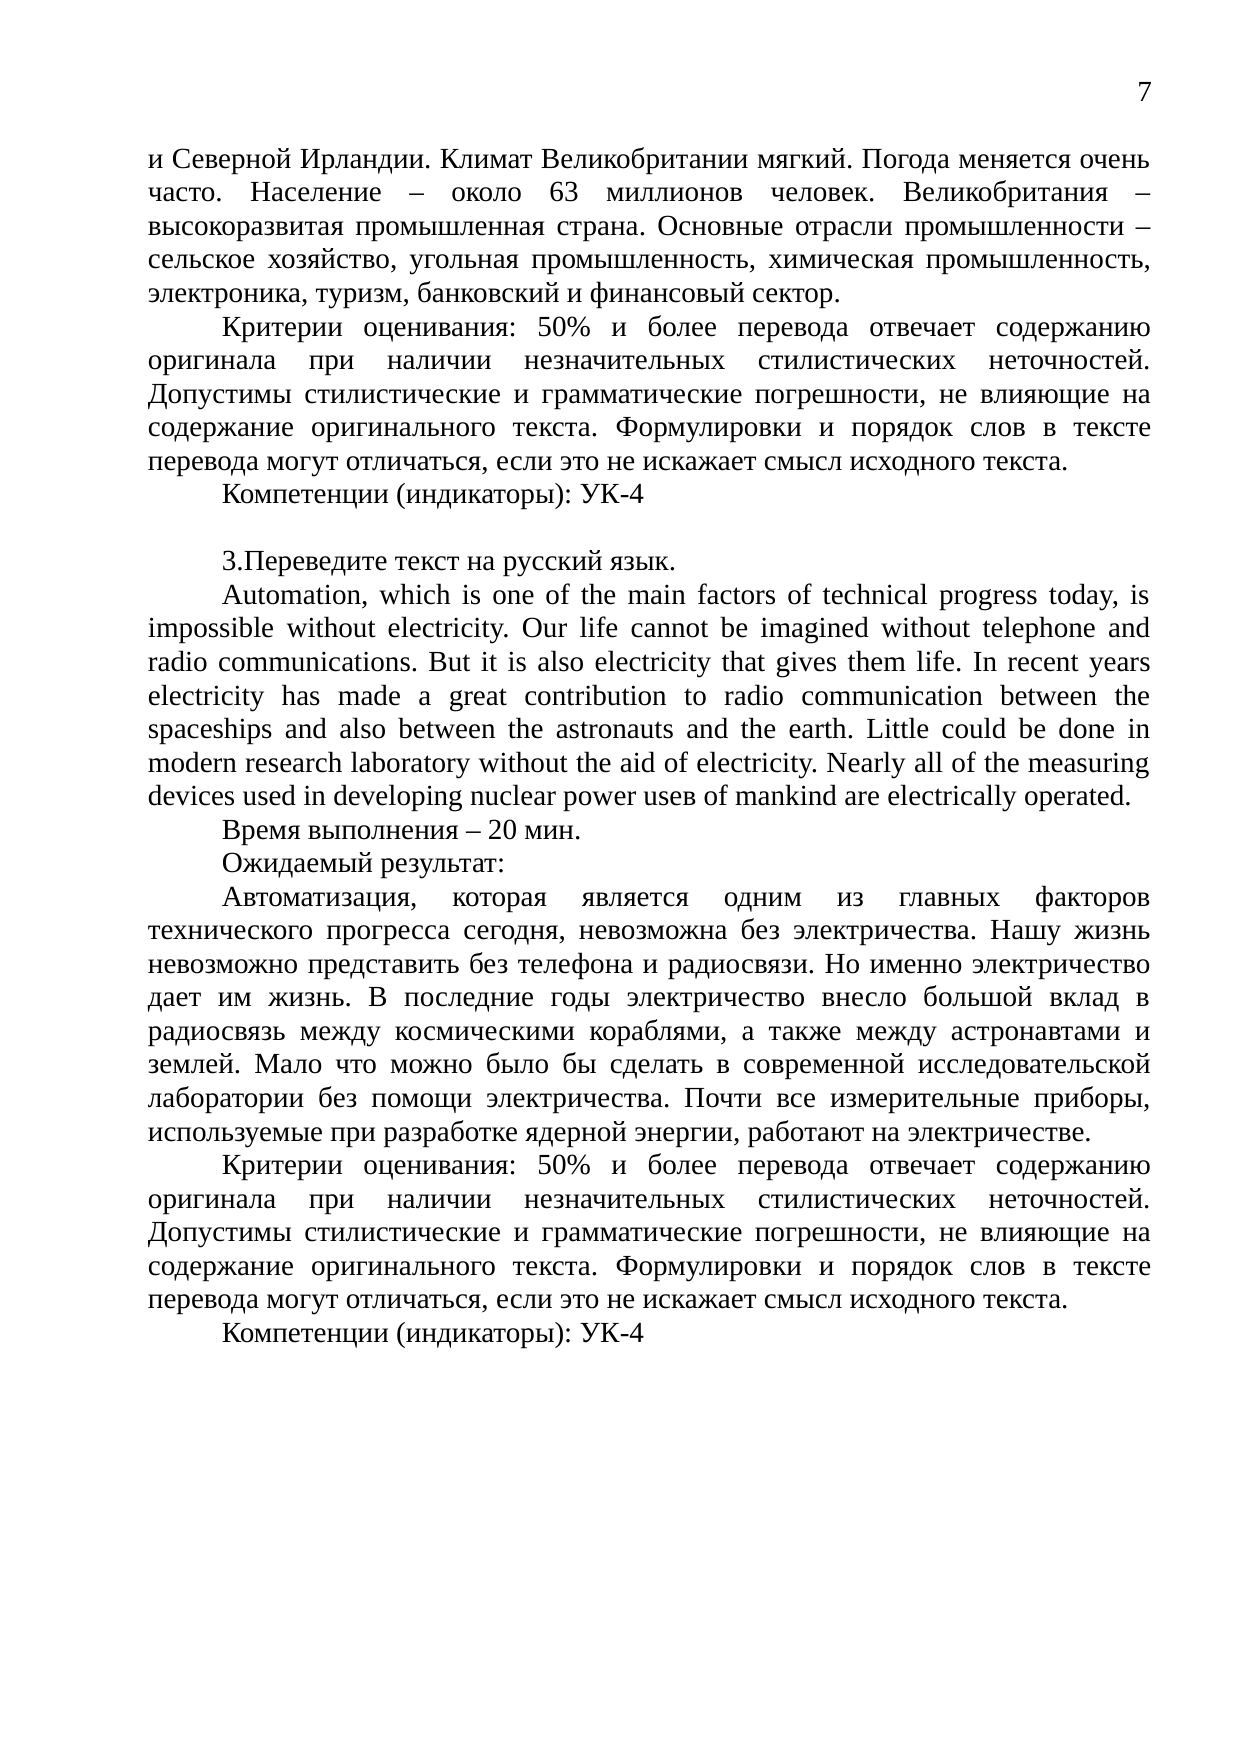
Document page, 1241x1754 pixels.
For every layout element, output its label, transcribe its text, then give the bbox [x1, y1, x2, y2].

text Время выполнения – 20 мин. [148, 812, 1152, 845]
text Критерии оценивания: 50% и более перевода отвечает содержанию оригинала при наличии незначительных стилистических неточностей. Допустимы стилистические и грамматические погрешности, не влияющие на содержание оригинального текста. Формулировки и порядок слов в тексте перевода могут отличаться, если это не искажает смысл исходного текста. [148, 309, 1152, 476]
text 3.Переведите текст на русский язык. [148, 543, 1152, 577]
text Критерии оценивания: 50% и более перевода отвечает содержанию оригинала при наличии незначительных стилистических неточностей. Допустимы стилистические и грамматические погрешности, не влияющие на содержание оригинального текста. Формулировки и порядок слов в тексте перевода могут отличаться, если это не искажает смысл исходного текста. [148, 1147, 1152, 1315]
text Automation, which is one of the main factors of technical progress today, is impossible without electricity. Our life cannot be imagined without telephone and radio communications. But it is also electricity that gives them life. In recent years electricity has made a great contribution to radio communication between the spaceships and also between the astronauts and the earth. Little could be done in modern research laboratory without the aid of electricity. Nearly all of the measuring devices used in developing nuclear power useв of mankind are electrically operated. [148, 577, 1152, 812]
text Автоматизация, которая является одним из главных факторов технического прогресса сегодня, невозможна без электричества. Нашу жизнь невозможно представить без телефона и радиосвязи. Но именно электричество дает им жизнь. В последние годы электричество внесло большой вклад в радиосвязь между космическими кораблями, а также между астронавтами и землей. Мало что можно было бы сделать в современной исследовательской лаборатории без помощи электричества. Почти все измерительные приборы, используемые при разработке ядерной энергии, работают на электричестве. [148, 879, 1152, 1147]
text Компетенции (индикаторы): УК-4 [148, 476, 1152, 510]
text Ожидаемый результат: [148, 845, 1152, 879]
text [148, 141, 1152, 309]
text Компетенции (индикаторы): УК-4 [148, 1315, 1152, 1348]
